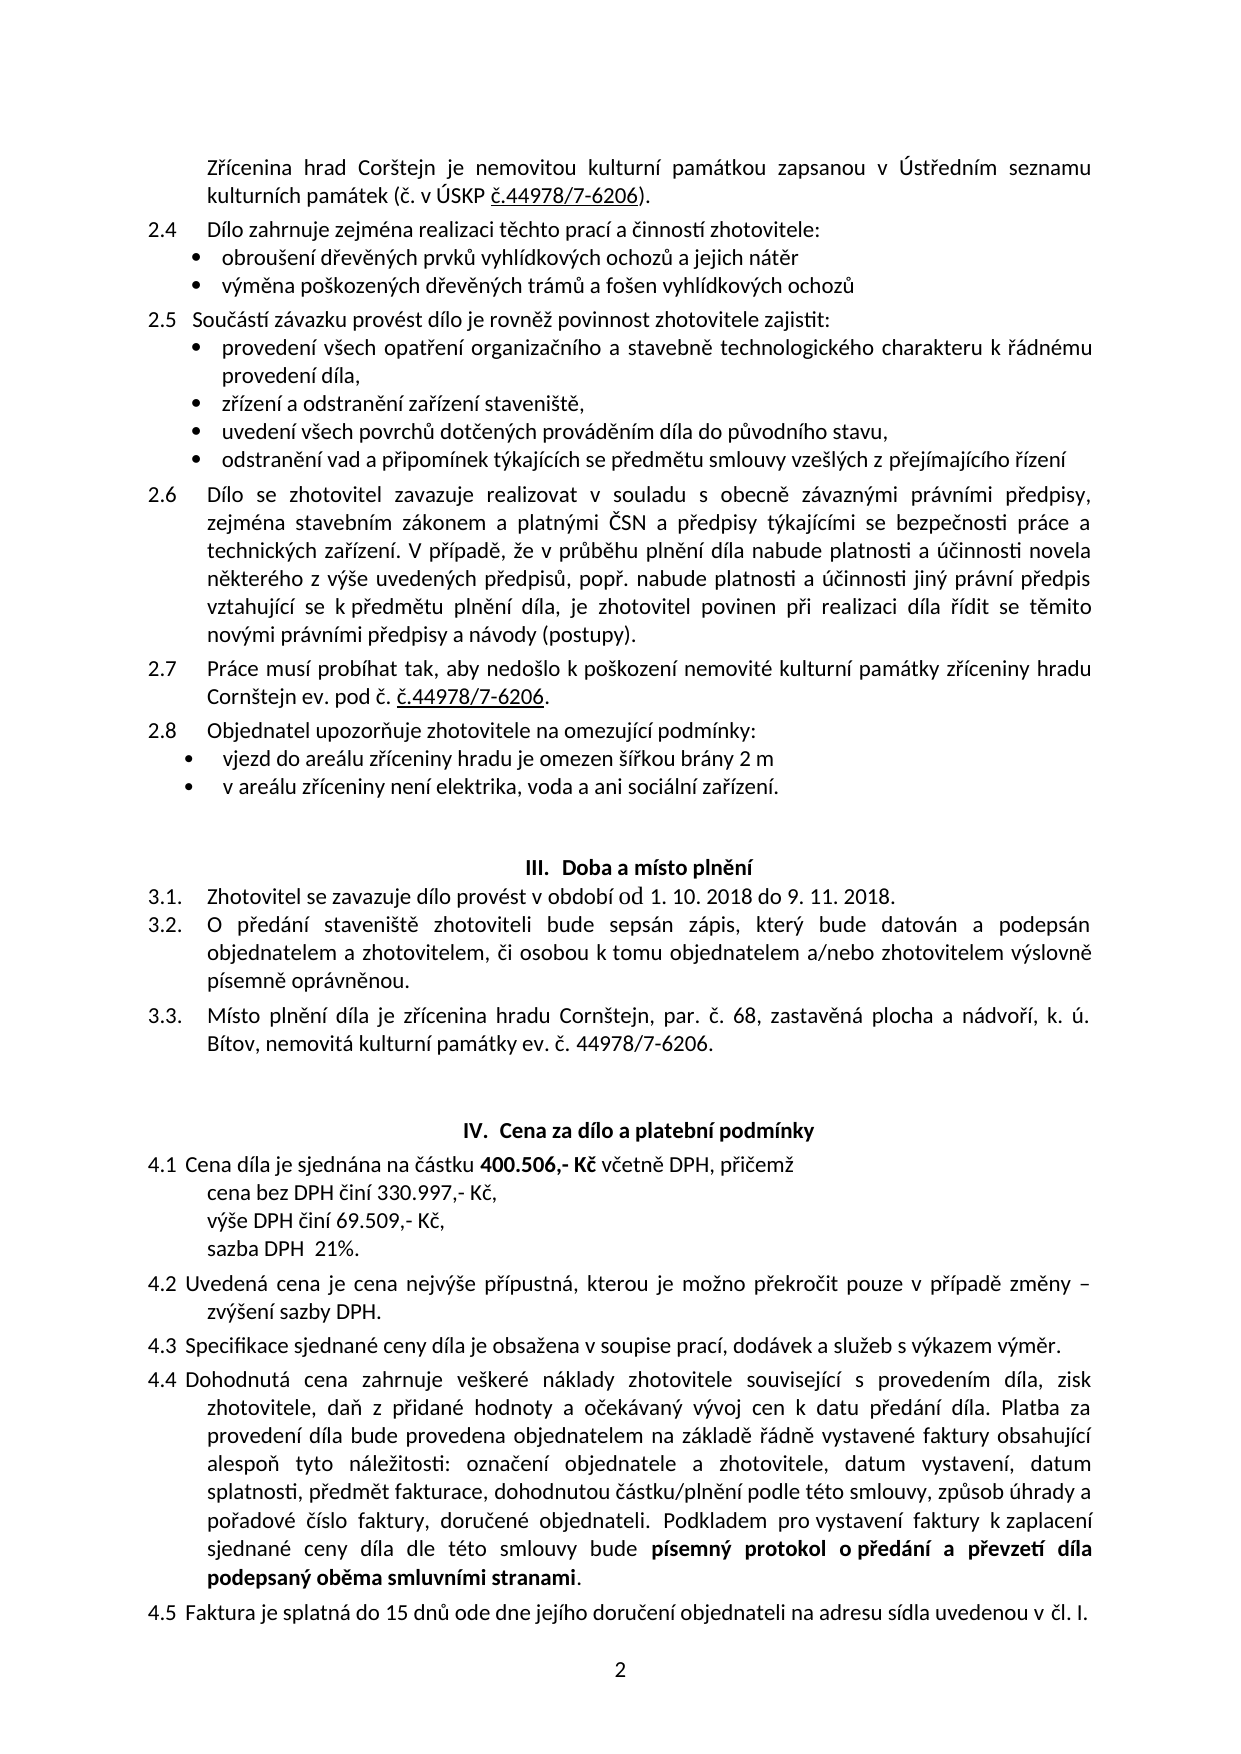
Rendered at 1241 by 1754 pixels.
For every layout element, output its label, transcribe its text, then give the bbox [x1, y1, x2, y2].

list Specifikace sjednané ceny díla je obsažena v soupise prací, dodávek a služeb s výkazem výměr. [148, 1331, 1092, 1359]
list Cena díla je sjednána na částku 400.506,- Kč včetně DPH, přičemž [148, 1150, 1092, 1178]
text sazba DPH 21%. [207, 1234, 1092, 1262]
list obroušení dřevěných prvků vyhlídkových ochozů a jejich nátěr [192, 243, 1092, 271]
list v areálu zříceniny není elektrika, voda a ani sociální zařízení. [185, 772, 1092, 800]
list uvedení všech povrchů dotčených prováděním díla do původního stavu, [192, 417, 1092, 445]
list Uvedená cena je cena nejvýše přípustná, kterou je možno překročit pouze v případě změny – zvýšení sazby DPH. [148, 1269, 1092, 1325]
text cena bez DPH činí 330.997,- Kč, [207, 1178, 1092, 1206]
list Faktura je splatná do 15 dnů ode dne jejího doručení objednateli na adresu sídla uvedenou v čl. I. [148, 1598, 1092, 1626]
list Dohodnutá cena zahrnuje veškeré náklady zhotovitele související s provedením díla, zisk zhotovitele, daň z přidané hodnoty a očekávaný vývoj cen k datu předání díla. Platba za provedení díla bude provedena objednatelem na základě řádně vystavené faktury obsahující alespoň tyto náležitosti: označení objednatele a zhotovitele, datum vystavení, datum splatnosti, předmět fakturace, dohodnutou částku/plnění podle této smlouvy, způsob úhrady a pořadové číslo faktury, doručené objednateli. Podkladem pro vystavení faktury k zaplacení sjednané ceny díla dle této smlouvy bude písemný protokol o předání a převzetí díla podepsaný oběma smluvními stranami. [148, 1365, 1092, 1592]
list O předání staveniště zhotoviteli bude sepsán zápis, který bude datován a podepsán objednatelem a zhotovitelem, či osobou k tomu objednatelem a/nebo zhotovitelem výslovně písemně oprávněnou. [148, 911, 1092, 994]
text výše DPH činí 69.509,- Kč, [207, 1206, 1092, 1234]
list odstranění vad a připomínek týkajících se předmětu smlouvy vzešlých z přejímajícího řízení [192, 445, 1092, 473]
list Dílo zahrnuje zejména realizaci těchto prací a činností zhotovitele: [148, 215, 1092, 243]
list Dílo se zhotovitel zavazuje realizovat v souladu s obecně závaznými právními předpisy, zejména stavebním zákonem a platnými ČSN a předpisy týkajícími se bezpečnosti práce a technických zařízení. V případě, že v průběhu plnění díla nabude platnosti a účinnosti novela některého z výše uvedených předpisů, popř. nabude platnosti a účinnosti jiný právní předpis vztahující se k předmětu plnění díla, je zhotovitel povinen při realizaci díla řídit se těmito novými právními předpisy a návody (postupy). [148, 480, 1092, 648]
list Práce musí probíhat tak, aby nedošlo k poškození nemovité kulturní památky zříceniny hradu Cornštejn ev. pod č. č.44978/7-6206. [148, 654, 1092, 710]
list výměna poškozených dřevěných trámů a fošen vyhlídkových ochozů [192, 271, 1092, 299]
list Součástí závazku provést dílo je rovněž povinnost zhotovitele zajistit: [148, 305, 1092, 333]
list Doba a místo plnění [185, 853, 1092, 881]
list Místo plnění díla je zřícenina hradu Cornštejn, par. č. 68, zastavěná plocha a nádvoří, k. ú. Bítov, nemovitá kulturní památky ev. č. 44978/7-6206. [148, 1001, 1092, 1057]
list vjezd do areálu zříceniny hradu je omezen šířkou brány 2 m [185, 744, 1092, 772]
list provedení všech opatření organizačního a stavebně technologického charakteru k řádnému provedení díla, [192, 333, 1092, 389]
list Cena za dílo a platební podmínky [185, 1116, 1092, 1144]
list zřízení a odstranění zařízení staveniště, [192, 389, 1092, 417]
text Zřícenina hrad Corštejn je nemovitou kulturní památkou zapsanou v Ústředním seznamu kulturních památek (č. v ÚSKP č.44978/7-6206). [207, 153, 1092, 209]
list Zhotovitel se zavazuje dílo provést v období od 1. 10. 2018 do 9. 11. 2018. [148, 881, 1092, 911]
list Objednatel upozorňuje zhotovitele na omezující podmínky: [148, 716, 1092, 744]
